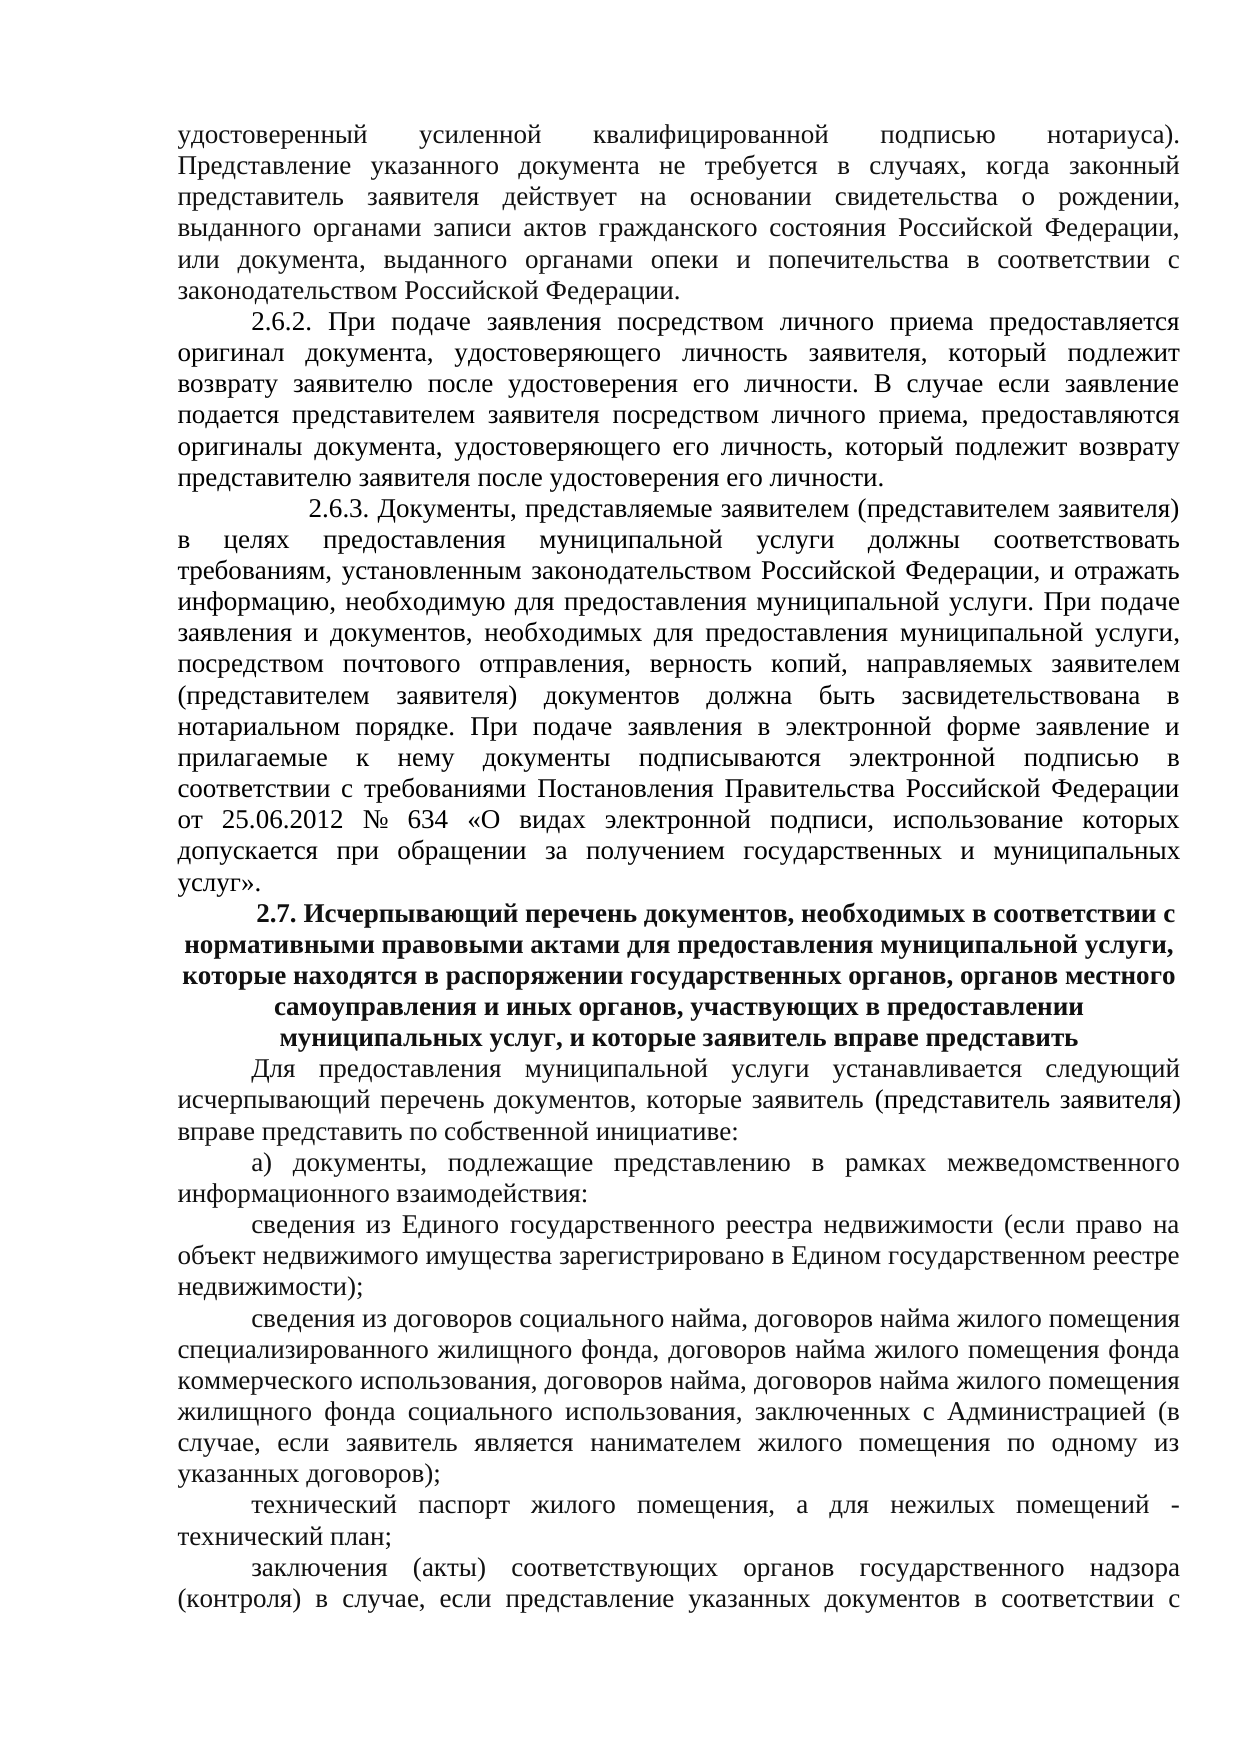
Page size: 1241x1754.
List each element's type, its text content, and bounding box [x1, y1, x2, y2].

text сведения из Единого государственного реестра недвижимости (если право на объект недвижимого имущества зарегистрировано в Едином государственном реестре недвижимости); [177, 1208, 1181, 1302]
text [177, 118, 1181, 305]
text 2.7. Исчерпывающий перечень документов, необходимых в соответствии с нормативными правовыми актами для предоставления муниципальной услуги, которые находятся в распоряжении государственных органов, органов местного самоуправления и иных органов, участвующих в предоставлении муниципальных услуг, и которые заявитель вправе представить [177, 897, 1181, 1052]
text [177, 1551, 1181, 1613]
text а) документы, подлежащие представлению в рамках межведомственного информационного взаимодействия: [177, 1146, 1181, 1208]
text 2.6.2. При подаче заявления посредством личного приема предоставляется оригинал документа, удостоверяющего личность заявителя, который подлежит возврату заявителю после удостоверения его личности. В случае если заявление подается представителем заявителя посредством личного приема, предоставляются оригиналы документа, удостоверяющего его личность, который подлежит возврату представителю заявителя после удостоверения его личности. [177, 305, 1181, 492]
text Для предоставления муниципальной услуги устанавливается следующий исчерпывающий перечень документов, которые заявитель (представитель заявителя) вправе представить по собственной инициативе: [177, 1052, 1181, 1146]
text сведения из договоров социального найма, договоров найма жилого помещения специализированного жилищного фонда, договоров найма жилого помещения фонда коммерческого использования, договоров найма, договоров найма жилого помещения жилищного фонда социального использования, заключенных с Администрацией (в случае, если заявитель является нанимателем жилого помещения по одному из указанных договоров); [177, 1302, 1181, 1488]
text технический паспорт жилого помещения, а для нежилых помещений - технический план; [177, 1488, 1181, 1551]
text 2.6.3. Документы, представляемые заявителем (представителем заявителя) в целях предоставления муниципальной услуги должны соответствовать требованиям, установленным законодательством Российской Федерации, и отражать информацию, необходимую для предоставления муниципальной услуги. При подаче заявления и документов, необходимых для предоставления муниципальной услуги, посредством почтового отправления, верность копий, направляемых заявителем (представителем заявителя) документов должна быть засвидетельствована в нотариальном порядке. При подаче заявления в электронной форме заявление и прилагаемые к нему документы подписываются электронной подписью в соответствии с требованиями Постановления Правительства Российской Федерации от 25.06.2012 № 634 «О видах электронной подписи, использование которых допускается при обращении за получением государственных и муниципальных услуг». [177, 492, 1181, 897]
